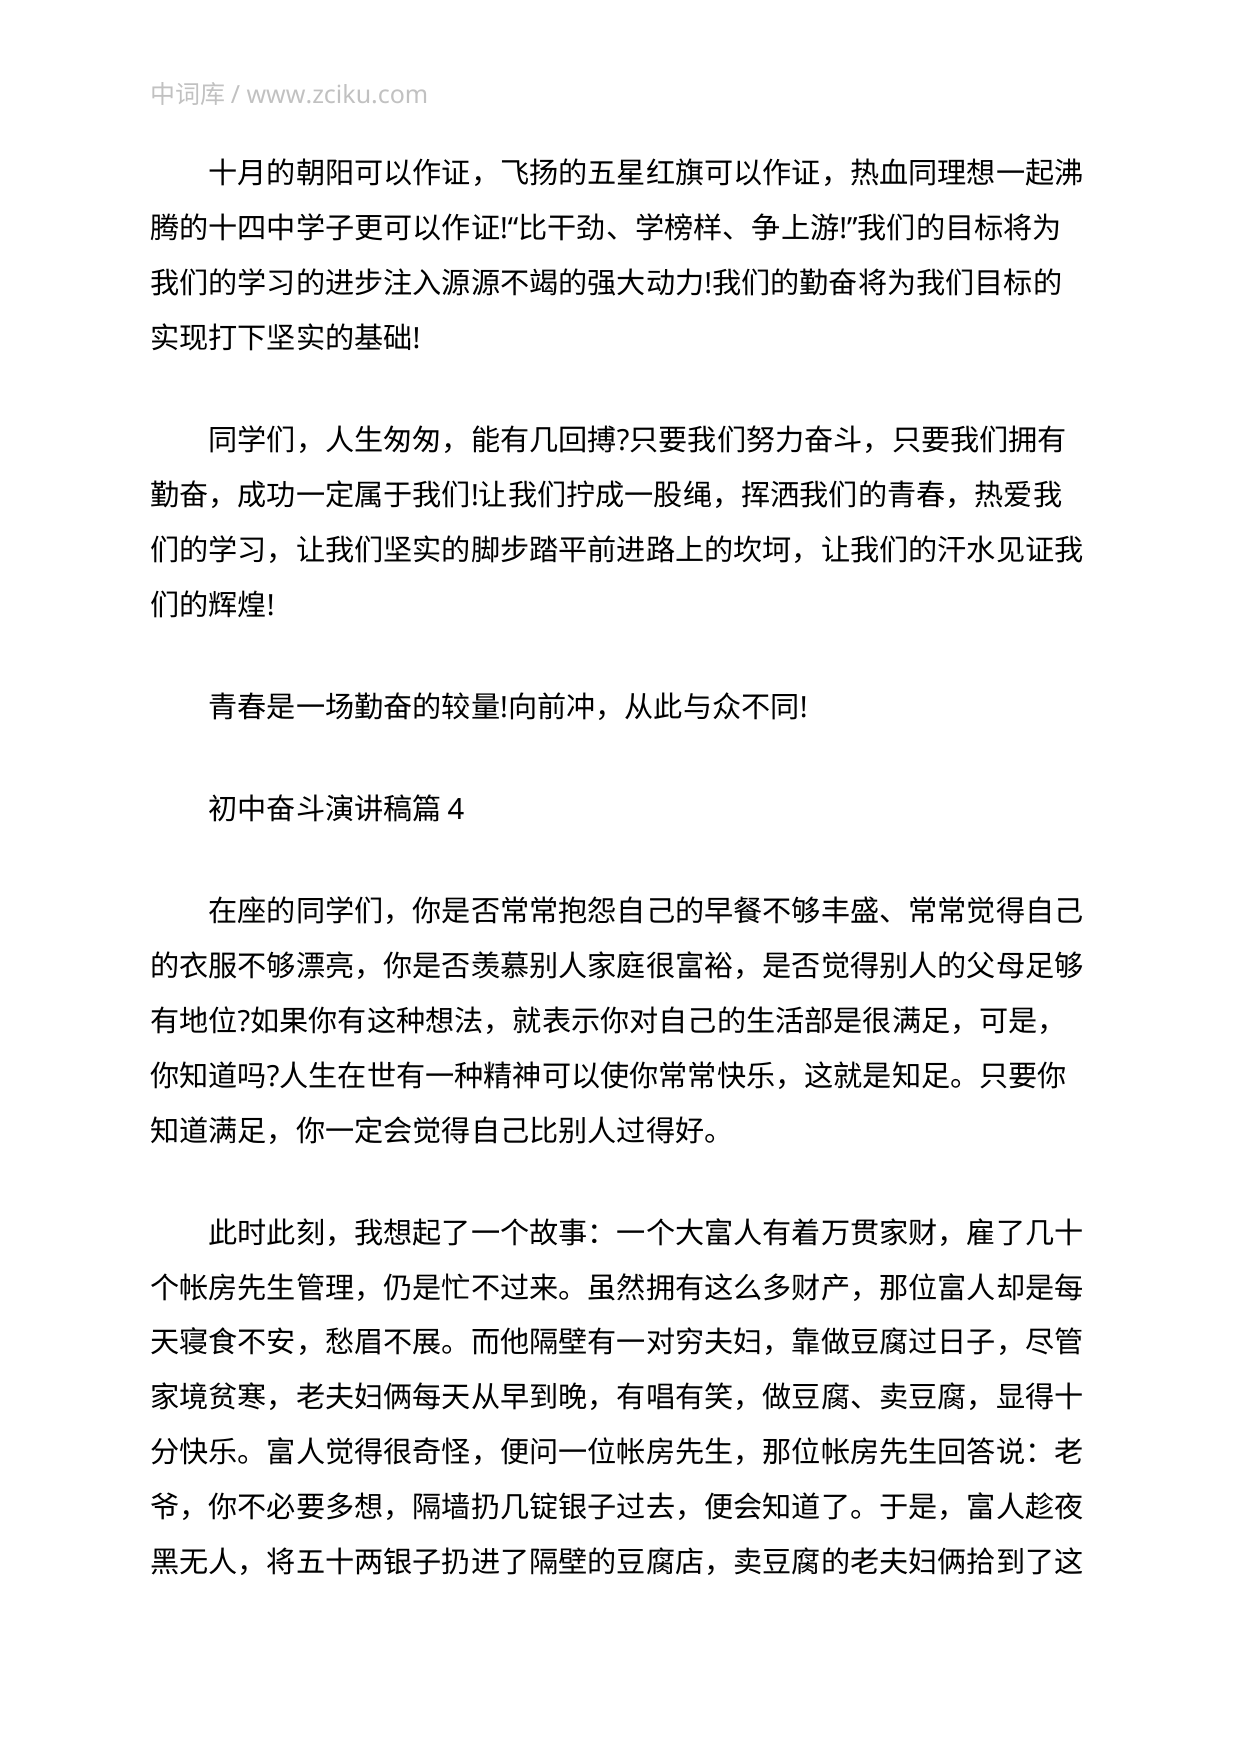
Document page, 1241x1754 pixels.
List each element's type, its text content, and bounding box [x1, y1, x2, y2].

text 在座的同学们，你是否常常抱怨自己的早餐不够丰盛、常常觉得自己的衣服不够漂亮，你是否羡慕别人家庭很富裕，是否觉得别人的父母足够有地位?如果你有这种想法，就表示你对自己的生活部是很满足，可是，你知道吗?人生在世有一种精神可以使你常常快乐，这就是知足。只要你知道满足，你一定会觉得自己比别人过得好。 [150, 888, 1090, 1150]
text 十月的朝阳可以作证，飞扬的五星红旗可以作证，热血同理想一起沸腾的十四中学子更可以作证!“比干劲、学榜样、争上游!”我们的目标将为我们的学习的进步注入源源不竭的强大动力!我们的勤奋将为我们目标的实现打下坚实的基础! [150, 150, 1090, 357]
text 青春是一场勤奋的较量!向前冲，从此与众不同! [150, 684, 1090, 726]
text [150, 1209, 1090, 1581]
text 初中奋斗演讲稿篇4 [150, 786, 1090, 828]
text 同学们，人生匆匆，能有几回搏?只要我们努力奋斗，只要我们拥有勤奋，成功一定属于我们!让我们拧成一股绳，挥洒我们的青春，热爱我们的学习，让我们坚实的脚步踏平前进路上的坎坷，让我们的汗水见证我们的辉煌! [150, 417, 1090, 624]
